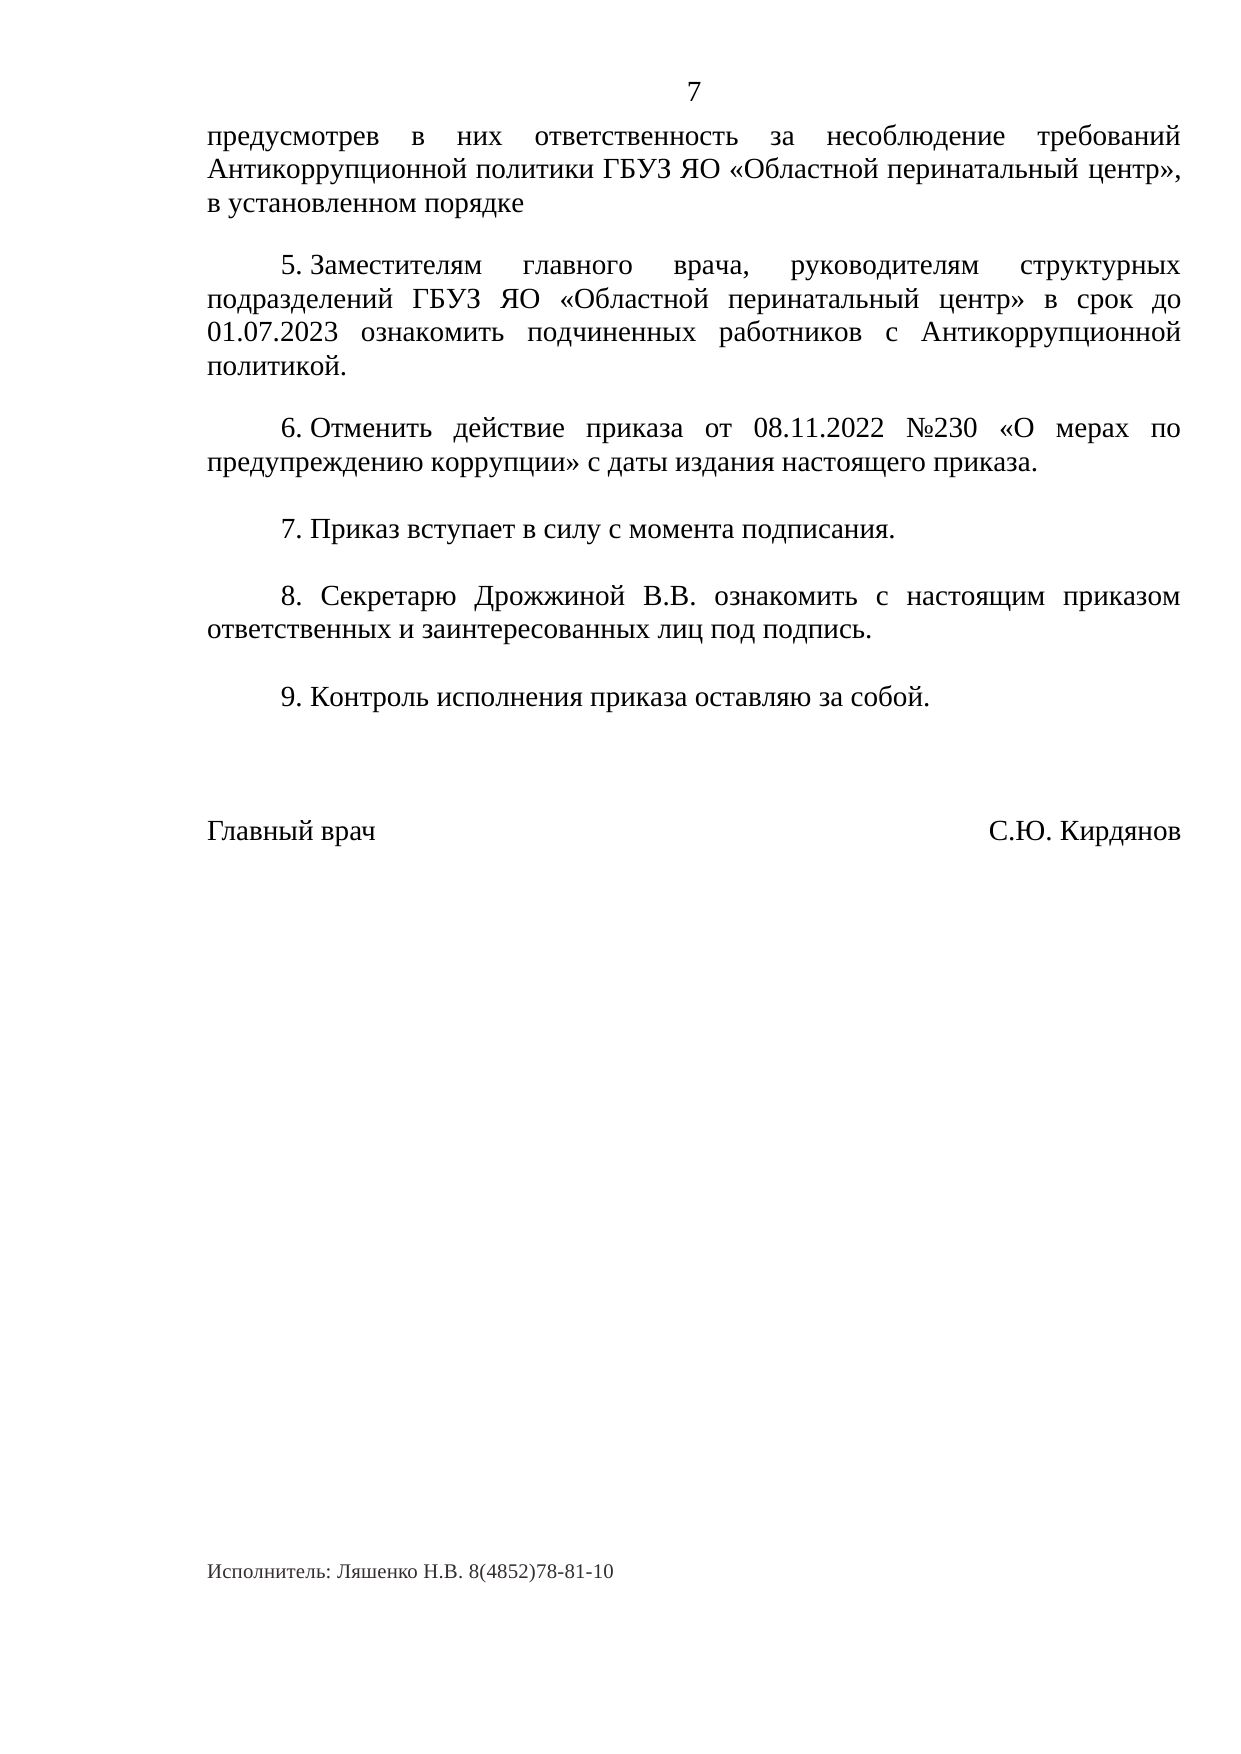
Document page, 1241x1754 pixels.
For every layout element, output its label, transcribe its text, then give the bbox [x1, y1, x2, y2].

text 5. Заместителям главного врача, руководителям структурных подразделений ГБУЗ ЯО «Областной перинатальный центр» в срок до 01.07.2023 ознакомить подчиненных работников с Антикоррупционной политикой. [207, 247, 1181, 382]
text 7. Приказ вступает в силу с момента подписания. [207, 511, 1181, 544]
text 9. Контроль исполнения приказа оставляю за собой. [207, 679, 1181, 712]
text 8. Секретарю Дрожжиной В.В. ознакомить с настоящим приказом ответственных и заинтересованных лиц под подпись. [207, 578, 1181, 645]
table_header Главный врач [207, 813, 704, 854]
text 6. Отменить действие приказа от 08.11.2022 №230 «О мерах по предупреждению коррупции» с даты издания настоящего приказа. [207, 410, 1181, 477]
table_header С.Ю. Кирдянов [704, 813, 1181, 854]
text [207, 118, 1181, 219]
text Исполнитель: Ляшенко Н.В. 8(4852)78-81-10 [207, 1559, 1181, 1583]
